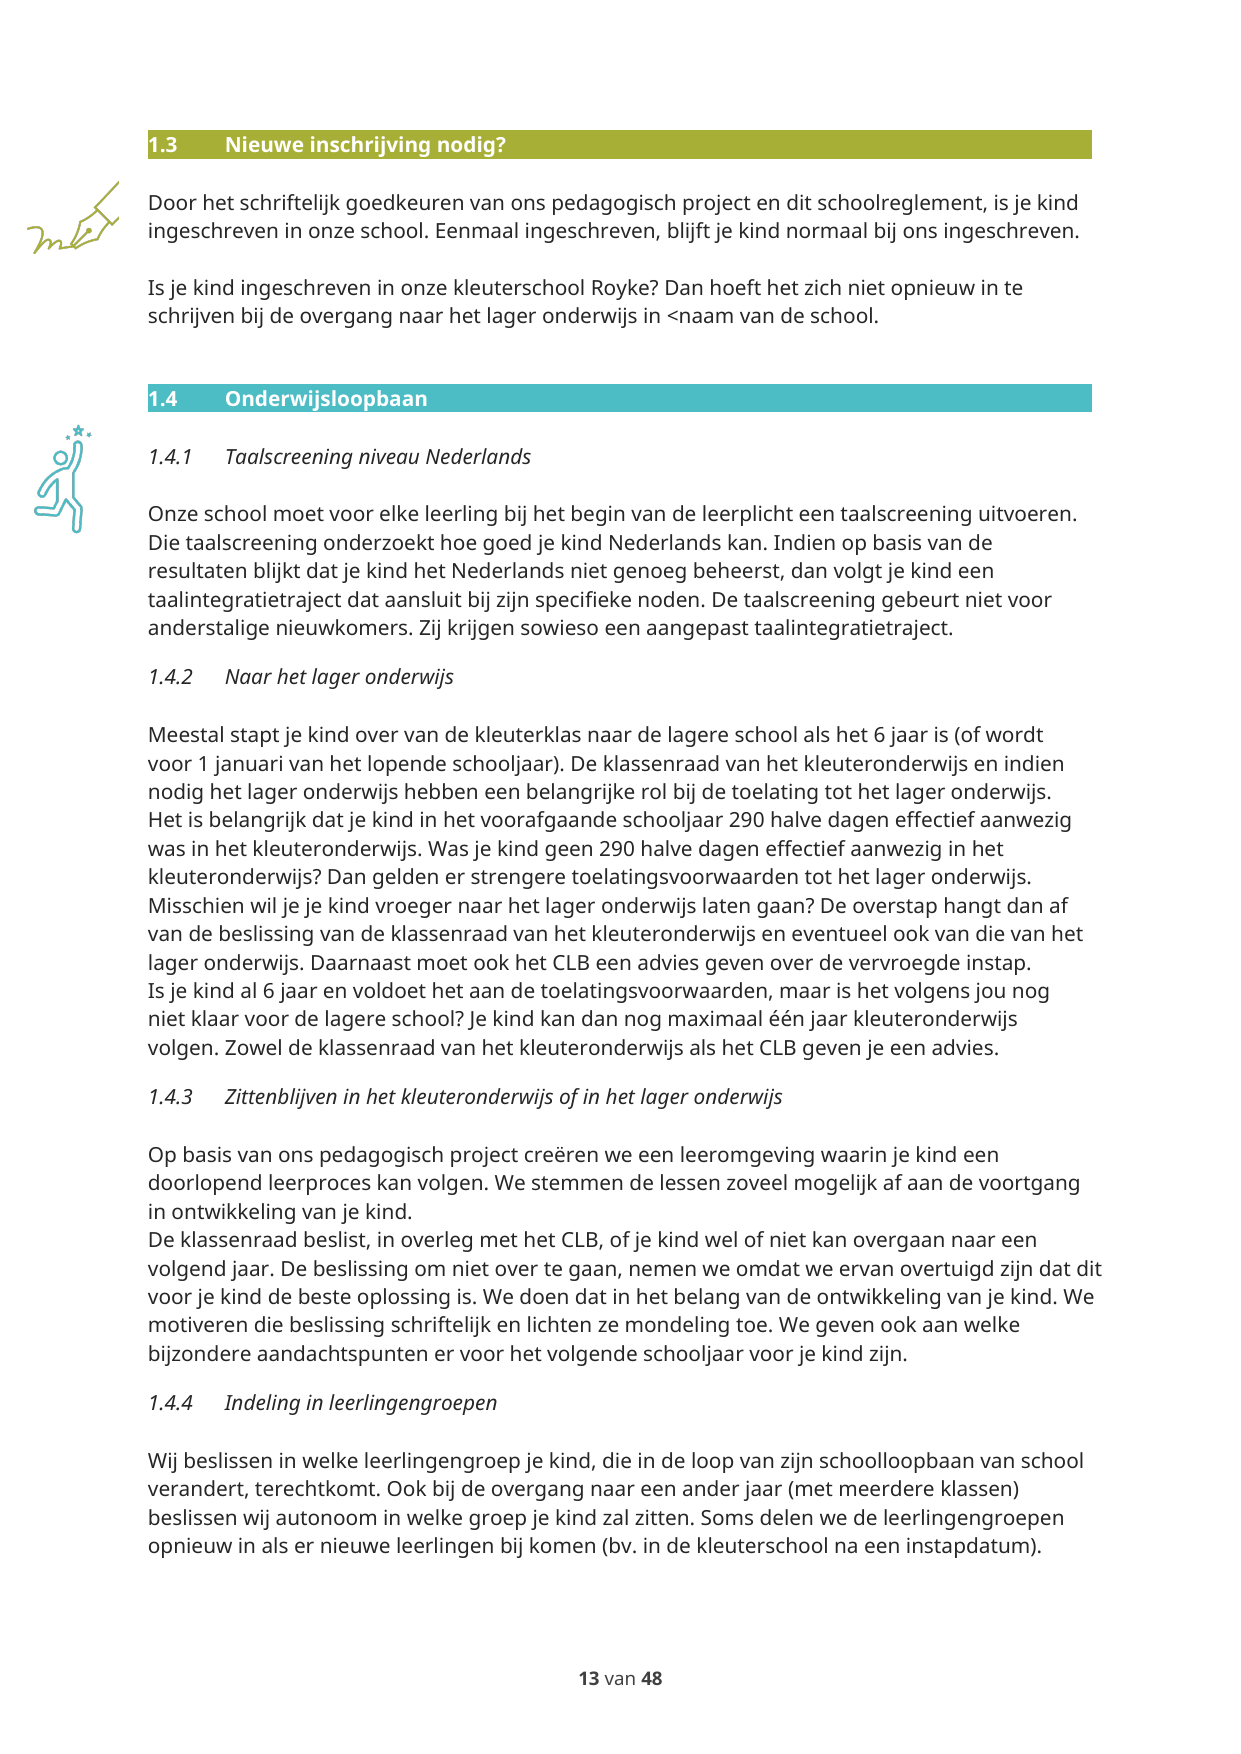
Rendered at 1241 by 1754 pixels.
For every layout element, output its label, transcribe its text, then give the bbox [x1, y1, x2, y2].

subtitle Nieuwe inschrijving nodig? [148, 130, 1092, 159]
picture [6, 421, 123, 539]
picture [25, 171, 121, 267]
subtitle Indeling in leerlingengroepen [148, 1388, 1092, 1417]
text Is je kind al 6 jaar en voldoet het aan de toelatingsvoorwaarden, maar is het volgens jou nog niet klaar voor de lagere school? Je kind kan dan nog maximaal één jaar kleuteronderwijs volgen. Zowel de klassenraad van het kleuteronderwijs als het CLB geven je een advies. [148, 976, 1092, 1061]
text Is je kind ingeschreven in onze kleuterschool Royke? Dan hoeft het zich niet opnieuw in te schrijven bij de overgang naar het lager onderwijs in <naam van de school. [148, 273, 1092, 330]
text Door het schriftelijk goedkeuren van ons pedagogisch project en dit schoolreglement, is je kind ingeschreven in onze school. Eenmaal ingeschreven, blijft je kind normaal bij ons ingeschreven. [148, 188, 1092, 245]
text Op basis van ons pedagogisch project creëren we een leeromgeving waarin je kind een doorlopend leerproces kan volgen. We stemmen de lessen zoveel mogelijk af aan de voortgang in ontwikkeling van je kind. [148, 1140, 1092, 1225]
text Wij beslissen in welke leerlingengroep je kind, die in de loop van zijn schoolloopbaan van school verandert, terechtkomt. Ook bij de overgang naar een ander jaar (met meerdere klassen) beslissen wij autonoom in welke groep je kind zal zitten. Soms delen we de leerlingengroepen opnieuw in als er nieuwe leerlingen bij komen (bv. in de kleuterschool na een instapdatum). [148, 1446, 1092, 1560]
text Meestal stapt je kind over van de kleuterklas naar de lagere school als het 6 jaar is (of wordt voor 1 januari van het lopende schooljaar). De klassenraad van het kleuteronderwijs en indien nodig het lager onderwijs hebben een belangrijke rol bij de toelating tot het lager onderwijs. Het is belangrijk dat je kind in het voorafgaande schooljaar 290 halve dagen effectief aanwezig was in het kleuteronderwijs. Was je kind geen 290 halve dagen effectief aanwezig in het kleuteronderwijs? Dan gelden er strengere toelatingsvoorwaarden tot het lager onderwijs. [148, 720, 1092, 891]
subtitle Onderwijsloopbaan [148, 384, 1092, 412]
text De klassenraad beslist, in overleg met het CLB, of je kind wel of niet kan overgaan naar een volgend jaar. De beslissing om niet over te gaan, nemen we omdat we ervan overtuigd zijn dat dit voor je kind de beste oplossing is. We doen dat in het belang van de ontwikkeling van je kind. We motiveren die beslissing schriftelijk en lichten ze mondeling toe. We geven ook aan welke bijzondere aandachtspunten er voor het volgende schooljaar voor je kind zijn. [148, 1225, 1107, 1367]
subtitle Naar het lager onderwijs [148, 662, 1092, 691]
text Misschien wil je je kind vroeger naar het lager onderwijs laten gaan? De overstap hangt dan af van de beslissing van de klassenraad van het kleuteronderwijs en eventueel ook van die van het lager onderwijs. Daarnaast moet ook het CLB een advies geven over de vervroegde instap. [148, 891, 1092, 976]
subtitle Taalscreening niveau Nederlands [148, 442, 1092, 470]
text Onze school moet voor elke leerling bij het begin van de leerplicht een taalscreening uitvoeren. Die taalscreening onderzoekt hoe goed je kind Nederlands kan. Indien op basis van de resultaten blijkt dat je kind het Nederlands niet genoeg beheerst, dan volgt je kind een taalintegratietraject dat aansluit bij zijn specifieke noden. De taalscreening gebeurt niet voor anderstalige nieuwkomers. Zij krijgen sowieso een aangepast taalintegratietraject. [148, 499, 1092, 642]
subtitle Zittenblijven in het kleuteronderwijs of in het lager onderwijs [148, 1082, 1092, 1111]
